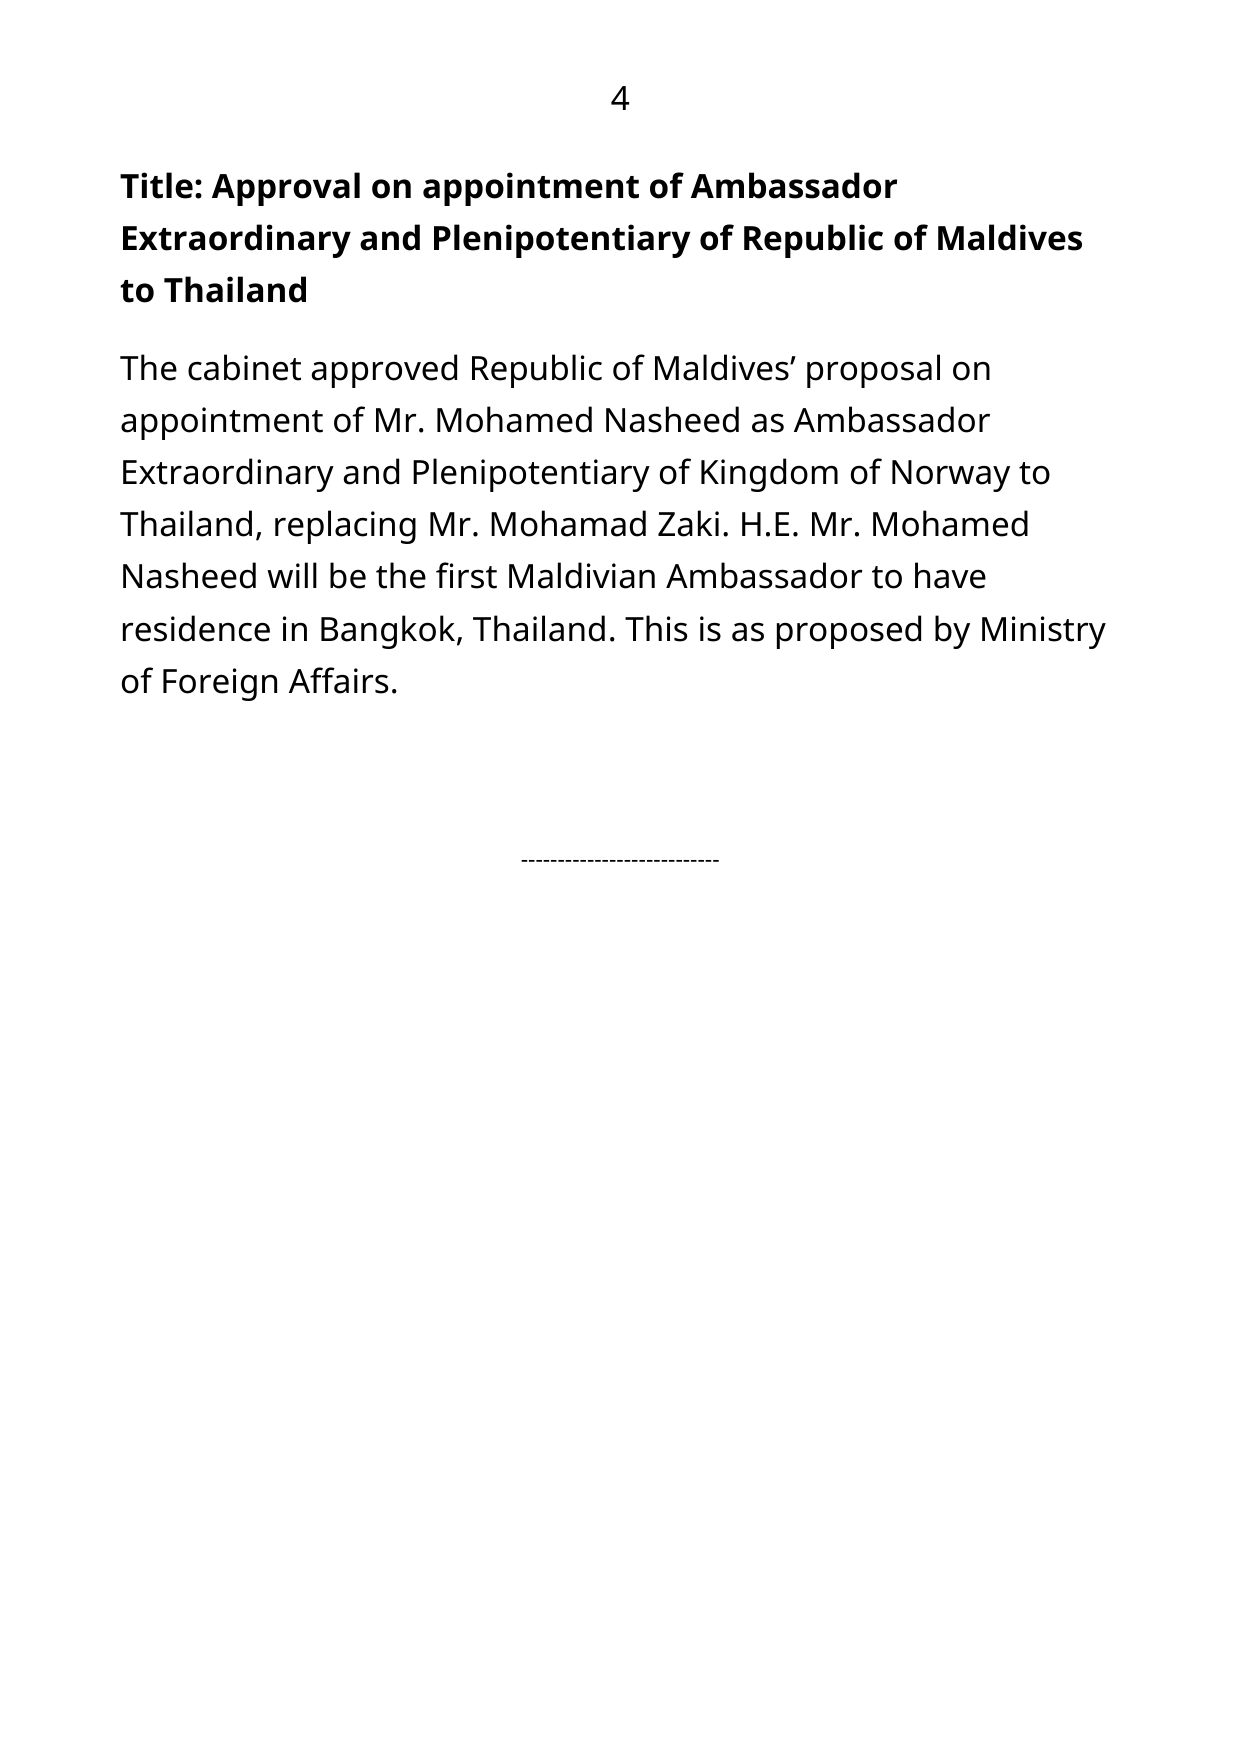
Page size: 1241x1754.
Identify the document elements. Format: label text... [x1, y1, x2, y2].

text The cabinet approved Republic of Maldives’ proposal on appointment of Mr. Mohamed Nasheed as Ambassador Extraordinary and Plenipotentiary of Kingdom of Norway to Thailand, replacing Mr. Mohamad Zaki. H.E. Mr. Mohamed Nasheed will be the first Maldivian Ambassador to have residence in Bangkok, Thailand. This is as proposed by Ministry of Foreign Affairs. [120, 344, 1120, 703]
text Title: Approval on appointment of Ambassador Extraordinary and Plenipotentiary of Republic of Maldives to Thailand [120, 163, 1120, 313]
text --------------------------- [120, 843, 1120, 874]
